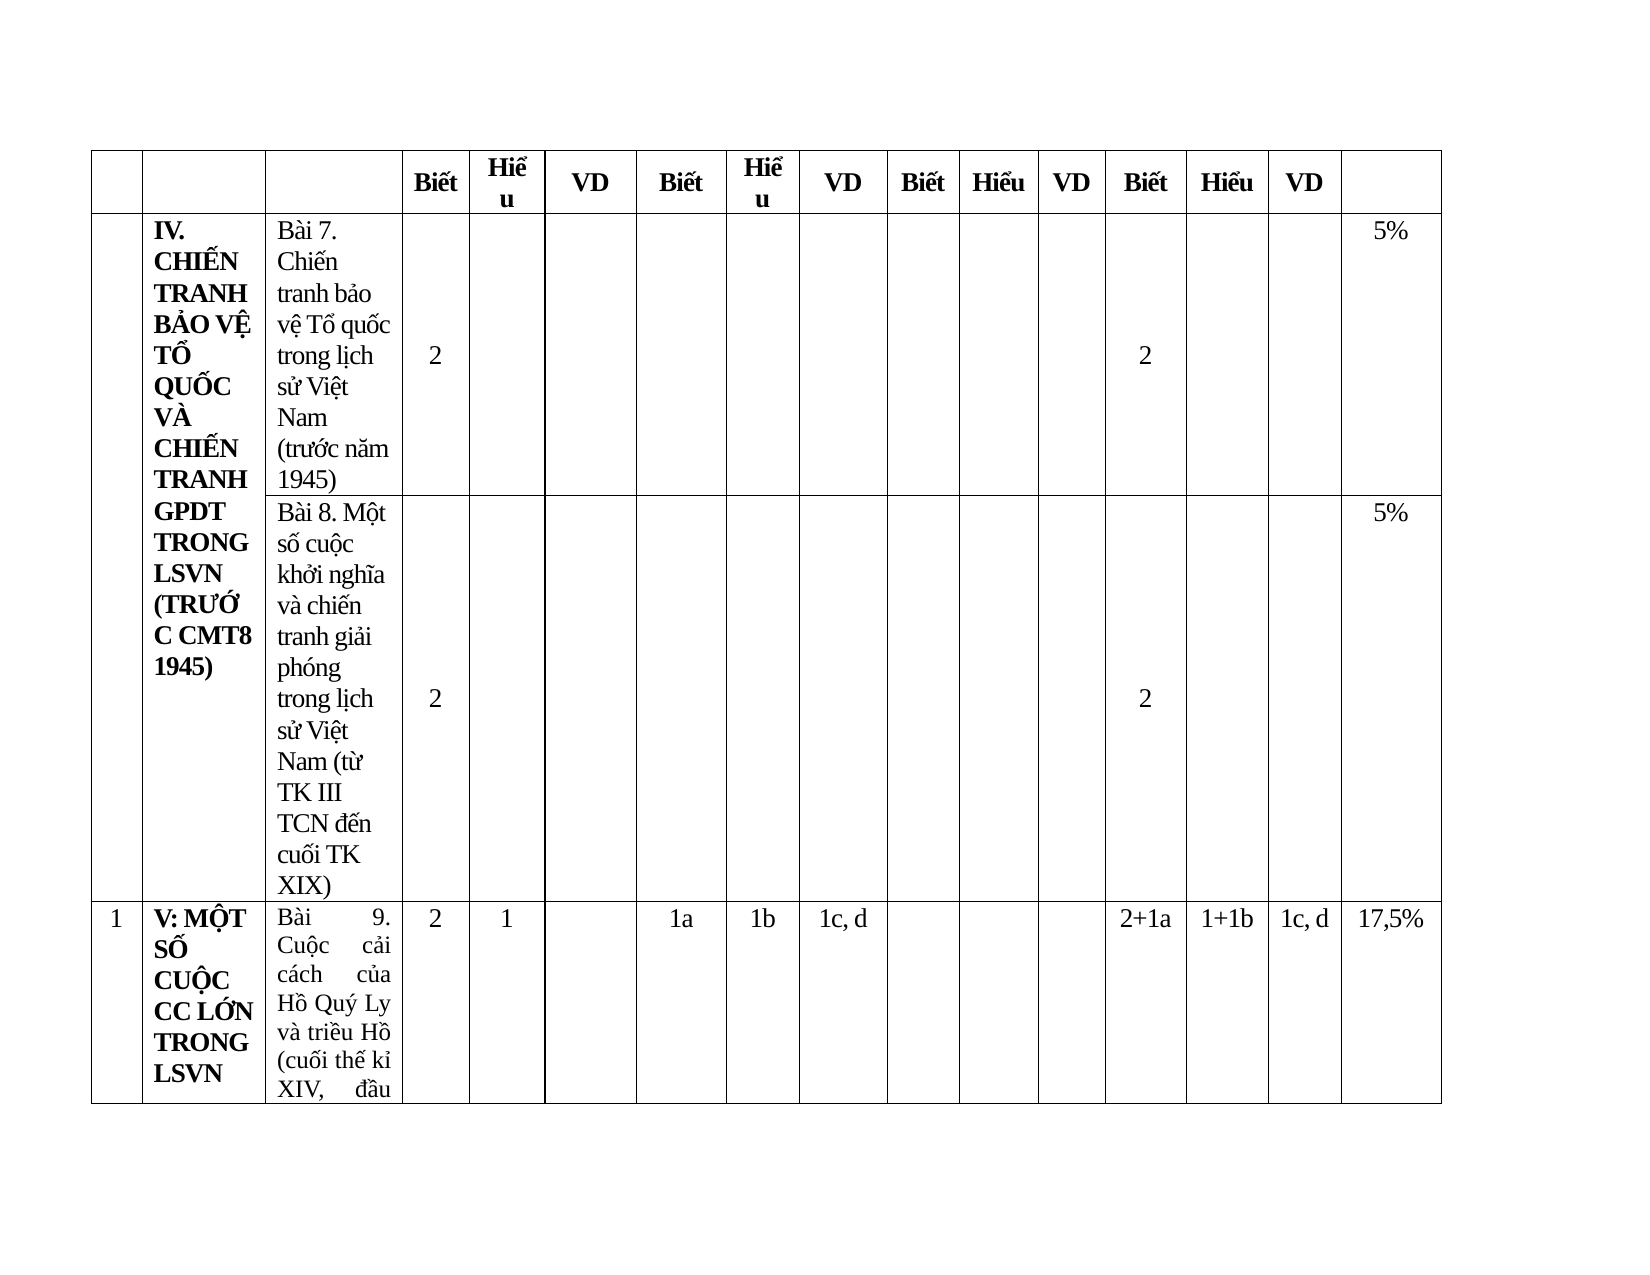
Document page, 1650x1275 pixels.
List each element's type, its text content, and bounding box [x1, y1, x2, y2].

table_cell [800, 496, 887, 901]
table_cell 2 [1106, 214, 1186, 495]
table_cell Hiểu [727, 151, 799, 213]
table_cell [1269, 496, 1341, 901]
table_cell [470, 496, 544, 901]
table_cell 2 [403, 496, 469, 901]
table_cell Hiểu [960, 151, 1038, 213]
table_cell Bài 7. Chiến tranh bảo vệ Tổ quốc trong lịch sử Việt Nam (trước năm 1945) [266, 214, 402, 495]
table_cell VD [1039, 151, 1105, 213]
table_cell [1039, 902, 1105, 1103]
table_cell Bài 8. Một số cuộc khởi nghĩa và chiến tranh giải phóng trong lịch sử Việt Nam (từ TK III TCN đến cuối TK XIX) [266, 496, 402, 901]
table_cell [1342, 151, 1441, 213]
table_cell [1269, 214, 1341, 495]
table_cell [1039, 496, 1105, 901]
table_cell [470, 214, 544, 495]
table_cell Biết [403, 151, 469, 213]
table_cell 2 [403, 214, 469, 495]
table_cell 1b [727, 902, 799, 1103]
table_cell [266, 902, 402, 1103]
table_cell [800, 214, 887, 495]
table_cell 5% [1342, 214, 1441, 495]
table_cell 1+1b [1187, 902, 1268, 1103]
table_cell VD [1269, 151, 1341, 213]
table_cell [888, 902, 959, 1103]
table_cell Hiểu [470, 151, 544, 213]
table_cell [727, 214, 799, 495]
table_cell 2 [403, 902, 469, 1103]
table_cell 1c, d [1269, 902, 1341, 1103]
table_cell 2 [1106, 496, 1186, 901]
table_cell 2+1a [1106, 902, 1186, 1103]
table_cell [960, 902, 1038, 1103]
table_cell 5% [1342, 496, 1441, 901]
table_cell [888, 496, 959, 901]
table_cell IV. CHIẾN TRANH BẢO VỆ TỔ QUỐC VÀ CHIẾN TRANH GPDT TRONG LSVN (TRƯỚC CMT8 1945) [143, 214, 265, 901]
table_cell [1187, 214, 1268, 495]
table_cell [1187, 496, 1268, 901]
table_cell [637, 496, 726, 901]
table_cell [960, 496, 1038, 901]
table_cell Biết [888, 151, 959, 213]
table_cell [546, 902, 636, 1103]
table_cell Hiểu [1187, 151, 1268, 213]
table_cell [727, 496, 799, 901]
table_cell 1a [637, 902, 726, 1103]
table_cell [143, 902, 265, 1103]
table_cell [546, 214, 636, 495]
table_cell [92, 214, 142, 901]
table_cell VD [800, 151, 887, 213]
table_cell 1 [92, 902, 142, 1103]
table_cell 17,5% [1342, 902, 1441, 1103]
table_cell 1c, d [800, 902, 887, 1103]
table_cell [960, 214, 1038, 495]
table_cell [888, 214, 959, 495]
table_cell [546, 496, 636, 901]
table_cell Biết [1106, 151, 1186, 213]
table_cell 1 [470, 902, 544, 1103]
table_cell Biết [637, 151, 726, 213]
table_cell VD [546, 151, 636, 213]
table_cell [637, 214, 726, 495]
table_cell [1039, 214, 1105, 495]
